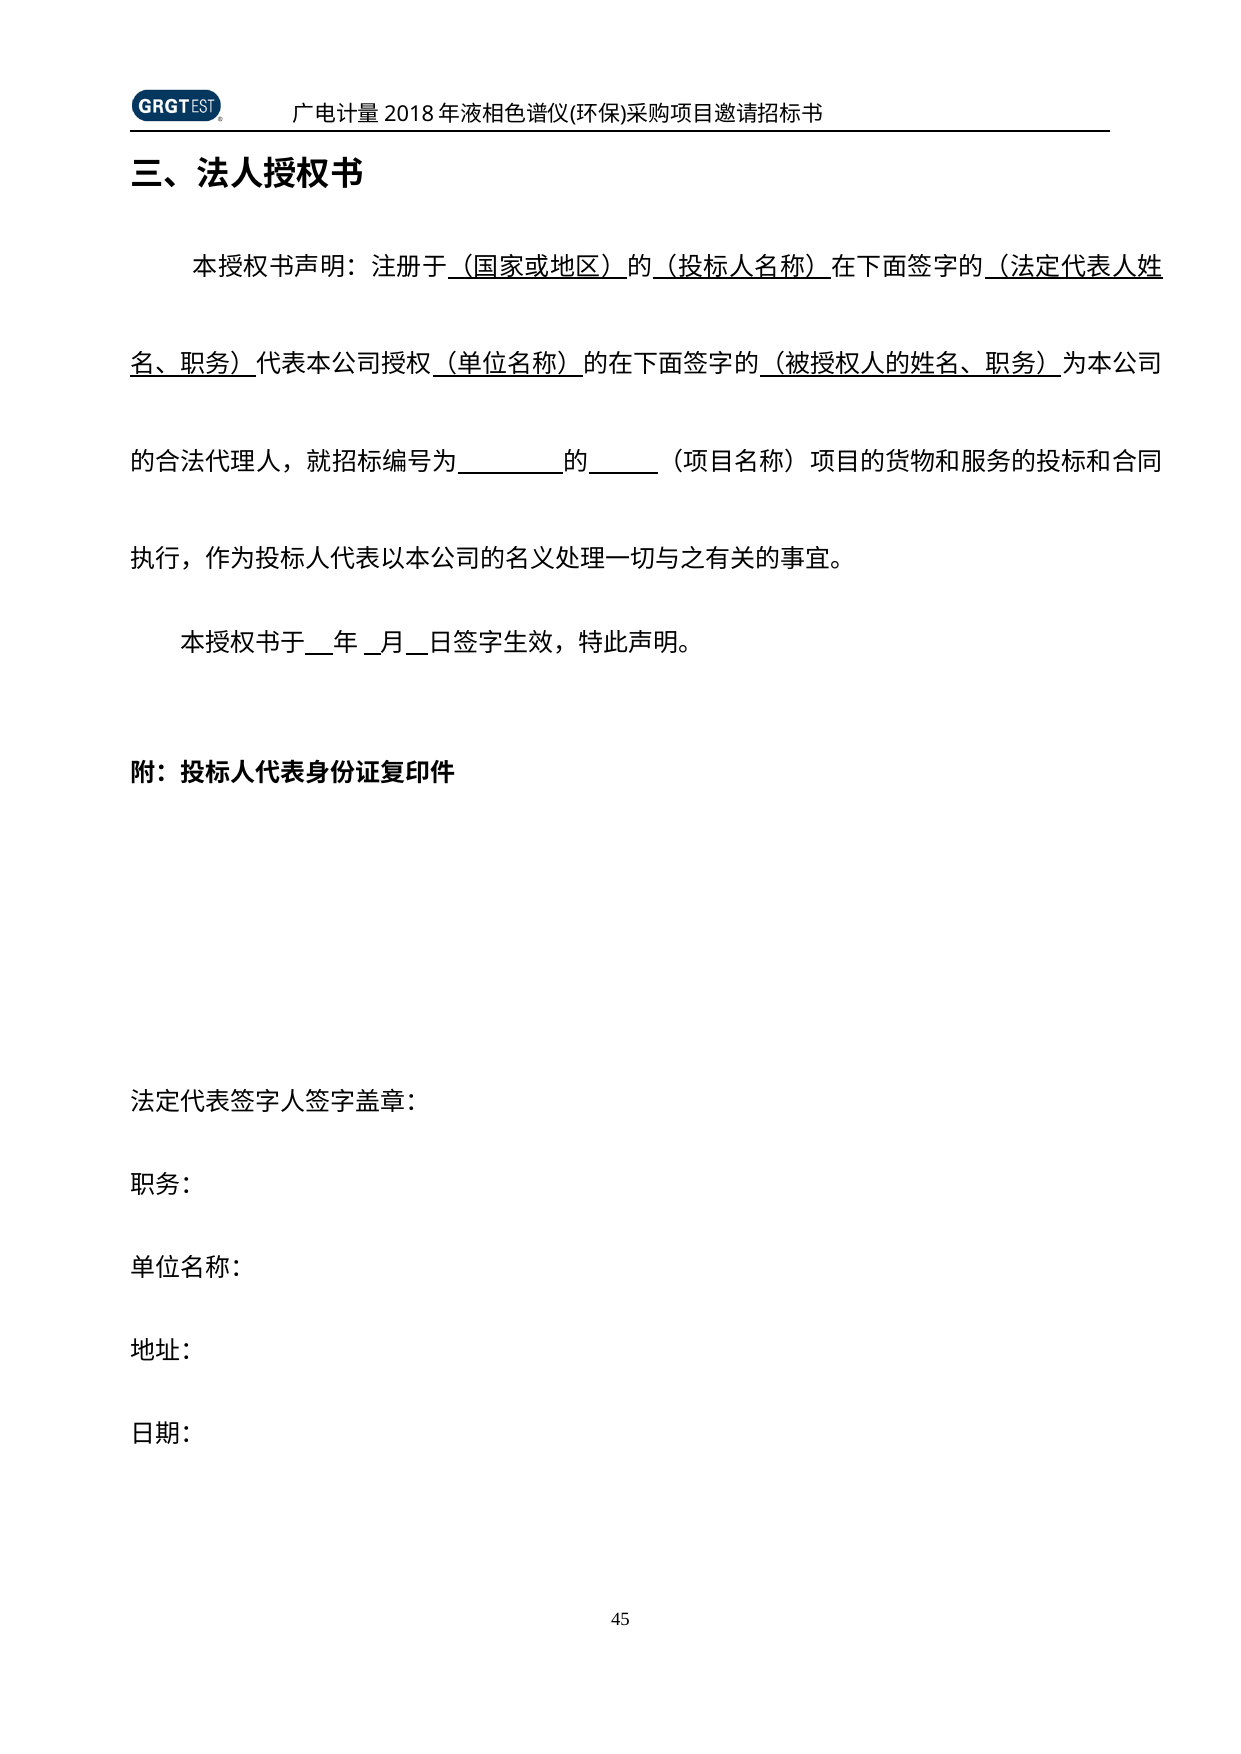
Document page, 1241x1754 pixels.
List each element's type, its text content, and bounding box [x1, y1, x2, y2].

text 单位名称： [130, 1233, 1163, 1298]
text 法定代表签字人签字盖章： [130, 1067, 1163, 1132]
text 本授权书于 年 月 日签字生效，特此声明。 [130, 608, 1163, 673]
text 本授权书声明：注册于（国家或地区）的（投标人名称）在下面签字的（法定代表人姓名、职务）代表本公司授权（单位名称）的在下面签字的（被授权人的姓名、职务）为本公司的合法代理人，就招标编号为 的 （项目名称）项目的货物和服务的投标和合同执行，作为投标人代表以本公司的名义处理一切与之有关的事宜。 [130, 232, 1163, 589]
text 地址： [130, 1316, 1163, 1381]
subtitle 三、法人授权书 [130, 138, 1110, 203]
text 附：投标人代表身份证复印件 [130, 738, 1110, 803]
text 职务： [130, 1150, 1163, 1215]
text 日期： [130, 1399, 1163, 1464]
picture [129, 88, 224, 122]
